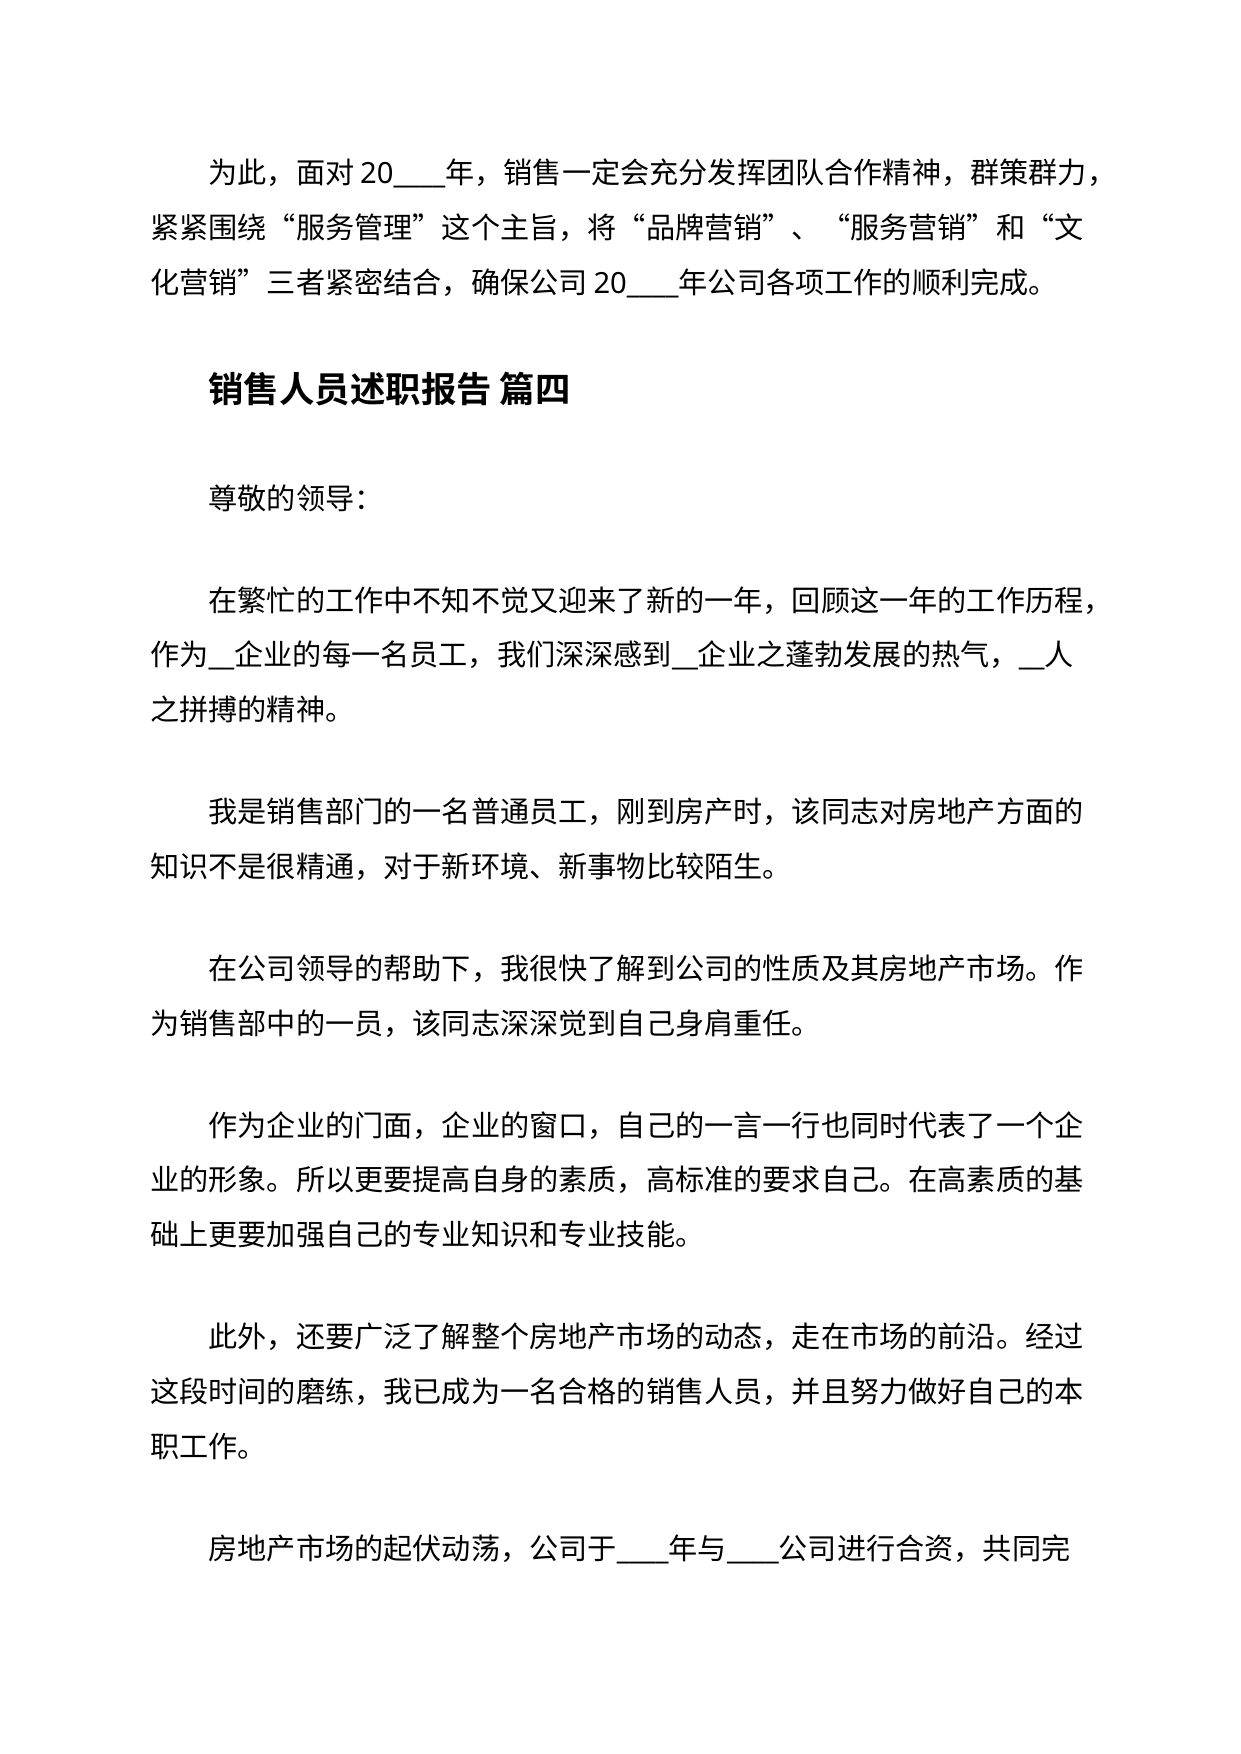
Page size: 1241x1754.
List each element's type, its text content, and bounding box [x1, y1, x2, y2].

text 在公司领导的帮助下，我很快了解到公司的性质及其房地产市场。作为销售部中的一员，该同志深深觉到自己身肩重任。 [150, 945, 1090, 1043]
text 在繁忙的工作中不知不觉又迎来了新的一年，回顾这一年的工作历程，作为__企业的每一名员工，我们深深感到__企业之蓬勃发展的热气，__人之拼搏的精神。 [150, 577, 1090, 729]
text 尊敬的领导： [150, 475, 1090, 518]
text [150, 1525, 1090, 1568]
text 作为企业的门面，企业的窗口，自己的一言一行也同时代表了一个企业的形象。所以更要提高自身的素质，高标准的要求自己。在高素质的基础上更要加强自己的专业知识和专业技能。 [150, 1102, 1090, 1254]
text 为此，面对20____年，销售一定会充分发挥团队合作精神，群策群力，紧紧围绕“服务管理”这个主旨，将“品牌营销”、“服务营销”和“文化营销”三者紧密结合，确保公司20____年公司各项工作的顺利完成。 [150, 150, 1090, 302]
text 我是销售部门的一名普通员工，刚到房产时，该同志对房地产方面的知识不是很精通，对于新环境、新事物比较陌生。 [150, 789, 1090, 886]
text 此外，还要广泛了解整个房地产市场的动态，走在市场的前沿。经过这段时间的磨练，我已成为一名合格的销售人员，并且努力做好自己的本职工作。 [150, 1314, 1090, 1466]
text 销售人员述职报告 篇四 [150, 362, 1090, 413]
